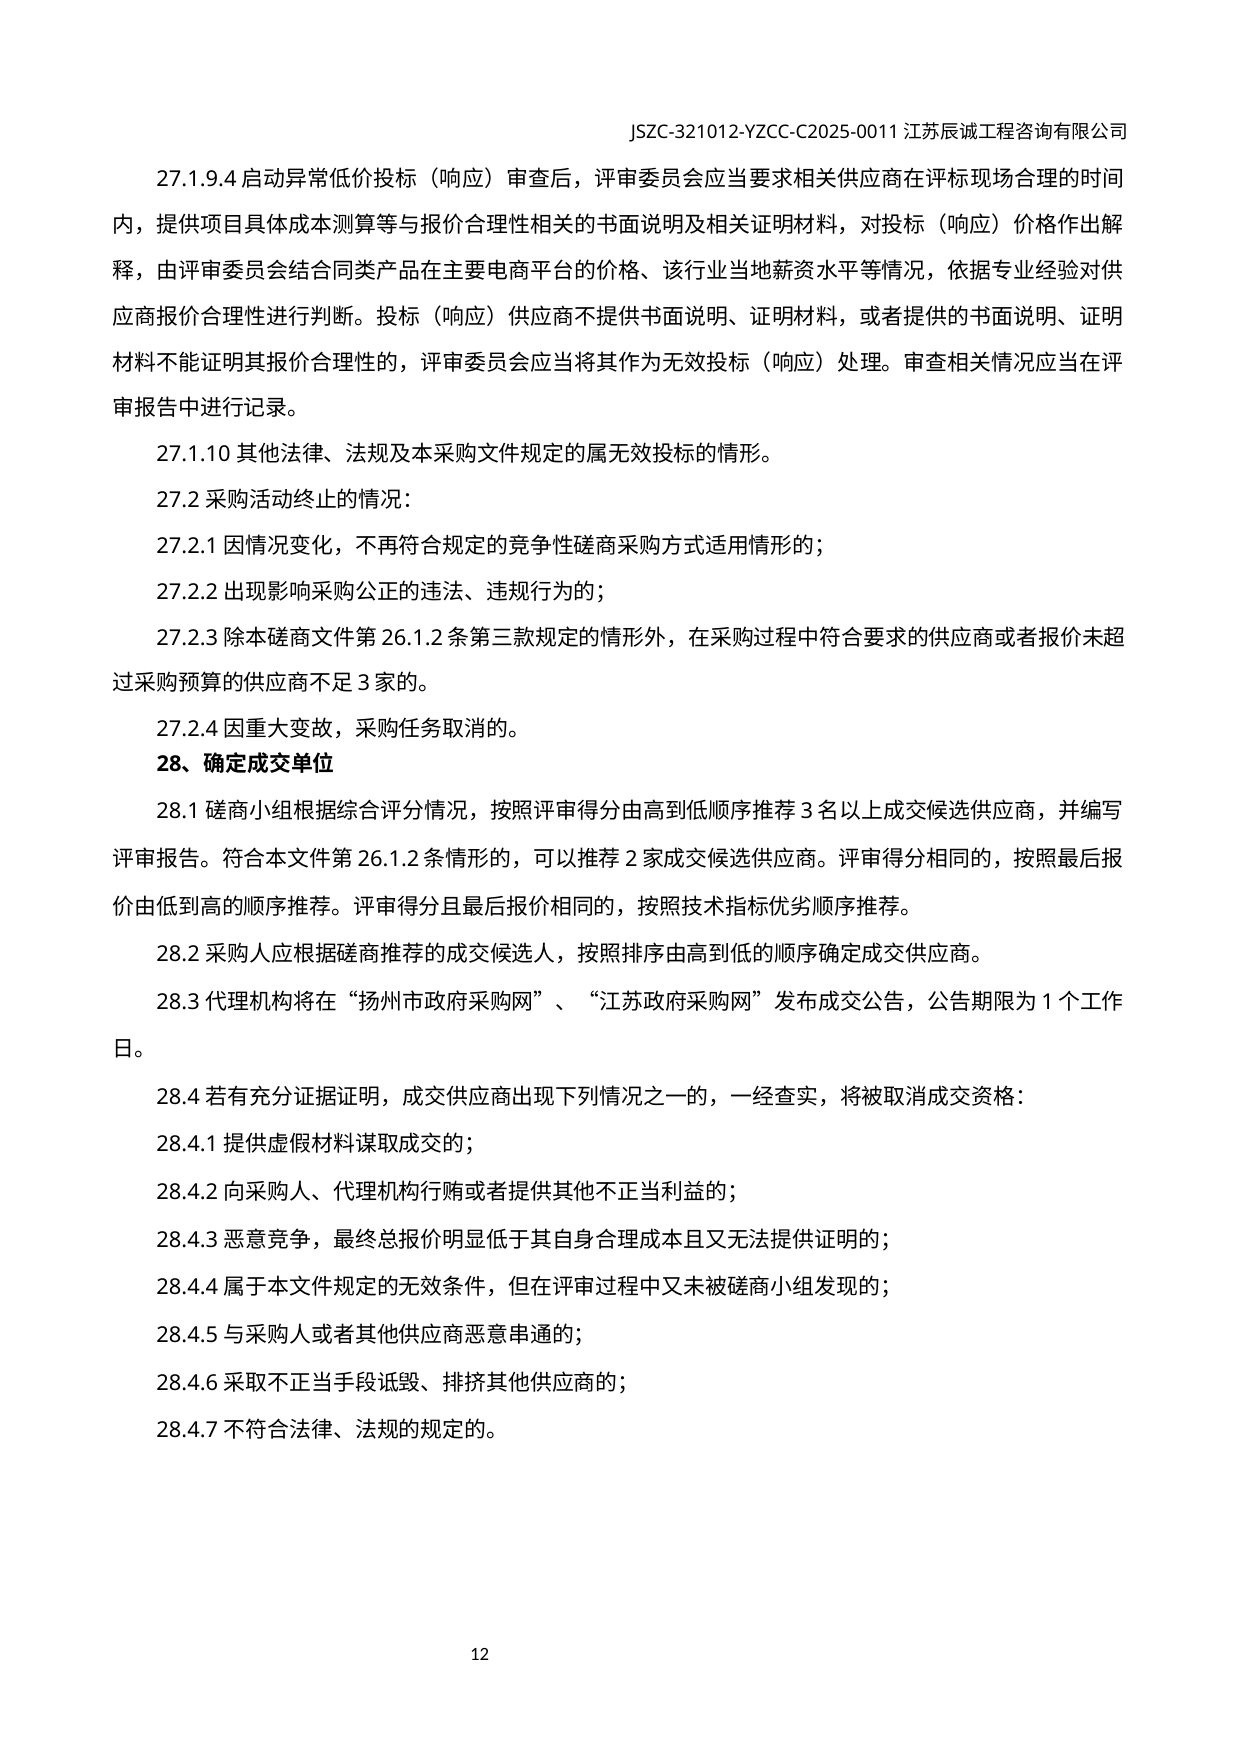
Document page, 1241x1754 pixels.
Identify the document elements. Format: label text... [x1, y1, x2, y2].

text 28.4 若有充分证据证明，成交供应商出现下列情况之一的，一经查实，将被取消成交资格： [112, 1079, 1128, 1111]
text 27.2.3 除本磋商文件第26.1.2条第三款规定的情形外，在采购过程中符合要求的供应商或者报价未超过采购预算的供应商不足3家的。 [112, 608, 1128, 700]
text 27.2 采购活动终止的情况： [112, 471, 1128, 517]
text 28.3 代理机构将在“扬州市政府采购网”、“江苏政府采购网”发布成交公告，公告期限为1个工作日。 [112, 984, 1128, 1063]
text 28.4.4 属于本文件规定的无效条件，但在评审过程中又未被磋商小组发现的； [112, 1269, 1128, 1301]
text 27.2.4 因重大变故，采购任务取消的。 [112, 700, 1128, 746]
text 28.2 采购人应根据磋商推荐的成交候选人，按照排序由高到低的顺序确定成交供应商。 [112, 936, 1128, 968]
text 28.4.7 不符合法律、法规的规定的。 [112, 1412, 1128, 1444]
text 27.2.2 出现影响采购公正的违法、违规行为的； [112, 562, 1128, 608]
text 27.1.9.4启动异常低价投标（响应）审查后，评审委员会应当要求相关供应商在评标现场合理的时间内，提供项目具体成本测算等与报价合理性相关的书面说明及相关证明材料，对投标（响应）价格作出解释，由评审委员会结合同类产品在主要电商平台的价格、该行业当地薪资水平等情况，依据专业经验对供应商报价合理性进行判断。投标（响应）供应商不提供书面说明、证明材料，或者提供的书面说明、证明材料不能证明其报价合理性的，评审委员会应当将其作为无效投标（响应）处理。审查相关情况应当在评审报告中进行记录。 [112, 150, 1128, 425]
text 27.1.10 其他法律、法规及本采购文件规定的属无效投标的情形。 [112, 425, 1128, 471]
text 28.4.6 采取不正当手段诋毁、排挤其他供应商的； [112, 1364, 1128, 1396]
text 27.2.1 因情况变化，不再符合规定的竞争性磋商采购方式适用情形的； [112, 517, 1128, 562]
text 28.4.2 向采购人、代理机构行贿或者提供其他不正当利益的； [112, 1174, 1128, 1206]
text 28.4.1 提供虚假材料谋取成交的； [112, 1126, 1128, 1158]
subtitle 28、确定成交单位 [112, 746, 1128, 778]
text 28.1 磋商小组根据综合评分情况，按照评审得分由高到低顺序推荐3名以上成交候选供应商，并编写评审报告。符合本文件第26.1.2条情形的，可以推荐2家成交候选供应商。评审得分相同的，按照最后报价由低到高的顺序推荐。评审得分且最后报价相同的，按照技术指标优劣顺序推荐。 [112, 793, 1128, 920]
text 28.4.5 与采购人或者其他供应商恶意串通的； [112, 1317, 1128, 1349]
text 28.4.3 恶意竞争，最终总报价明显低于其自身合理成本且又无法提供证明的； [112, 1222, 1128, 1253]
